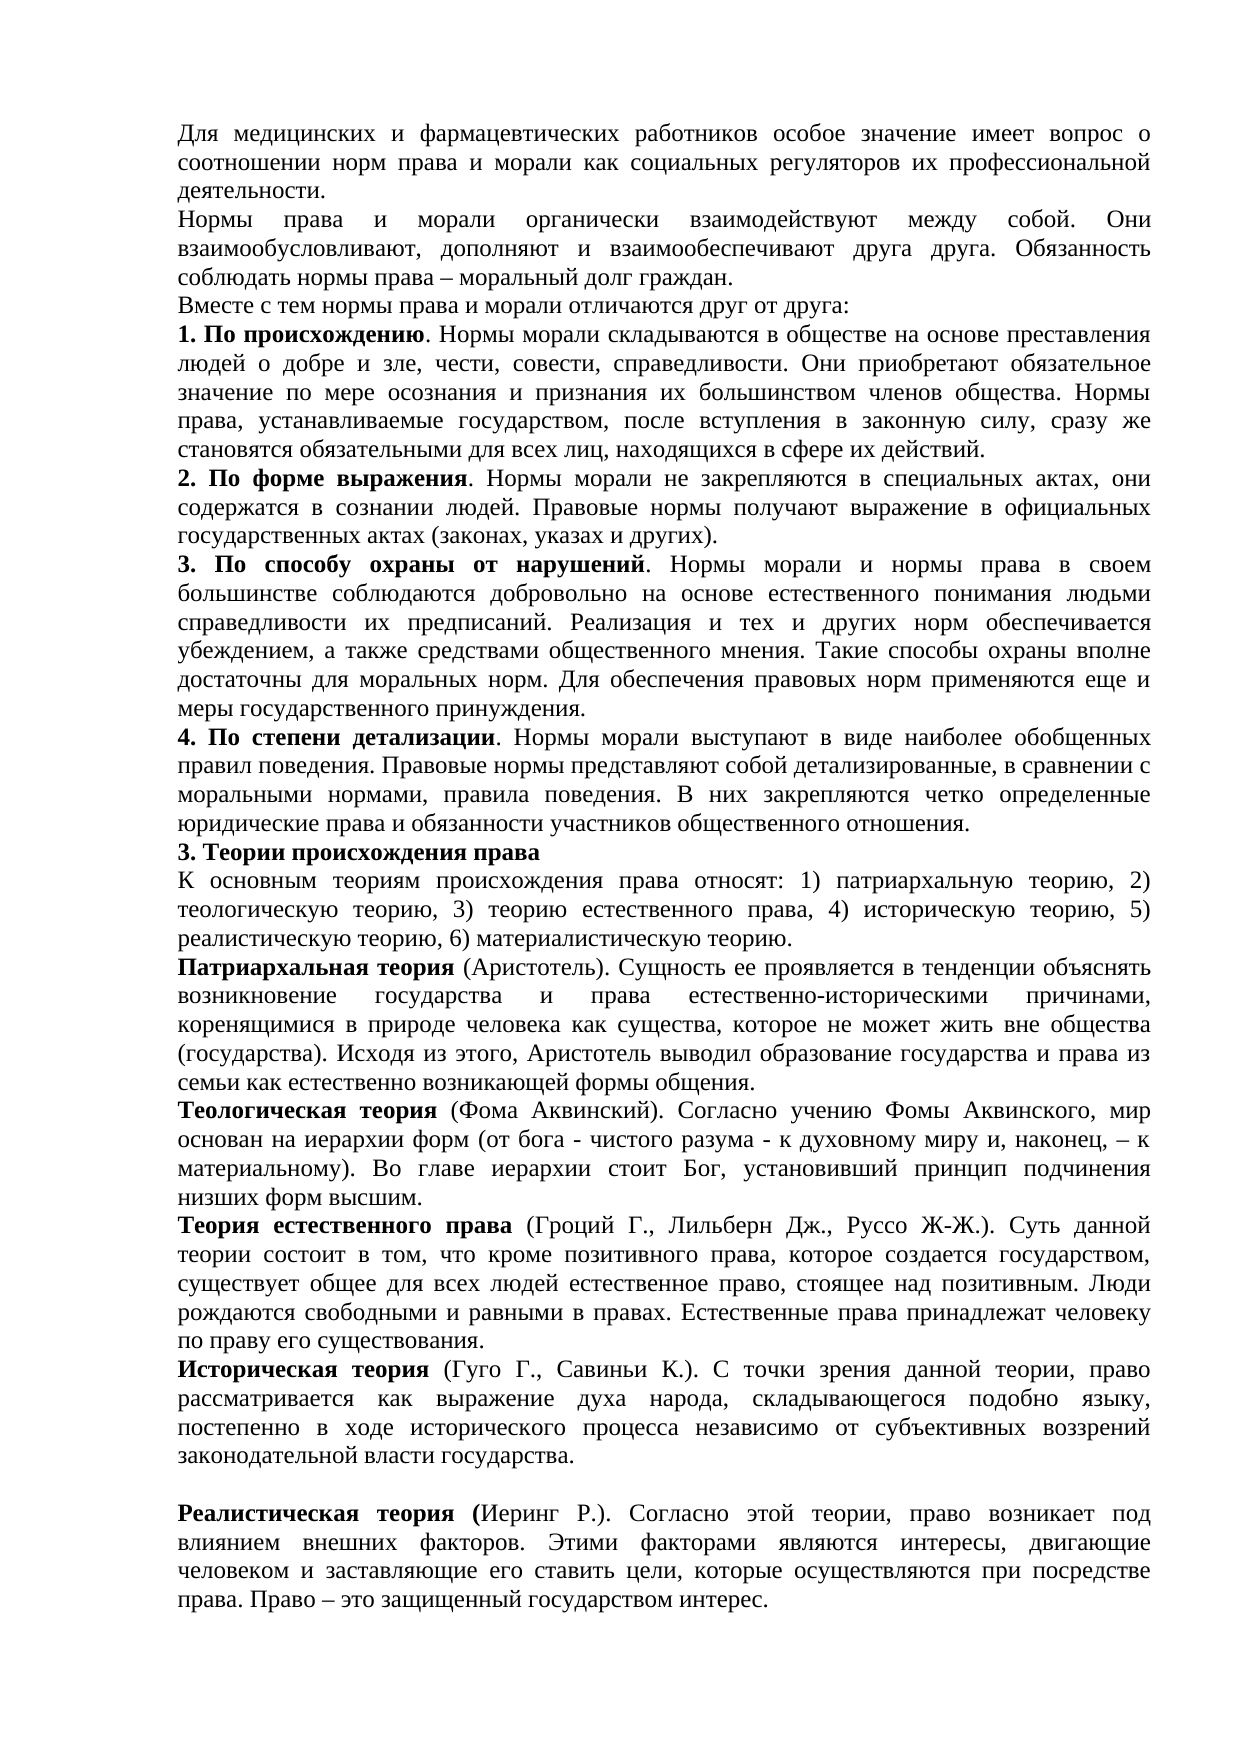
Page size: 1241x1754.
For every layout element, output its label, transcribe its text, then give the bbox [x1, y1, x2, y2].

text К основным теориям происхождения права относят: 1) патриархальную теорию, 2) теологическую теорию, 3) теорию естественного права, 4) историческую теорию, 5) реалистическую теорию, 6) материалистическую теорию. [177, 866, 1152, 952]
text 3. По способу охраны от нарушений. Нормы морали и нормы права в своем большинстве соблюдаются добровольно на основе естественного понимания людьми справедливости их предписаний. Реализация и тех и других норм обеспечивается убеждением, а также средствами общественного мнения. Такие способы охраны вполне достаточны для моральных норм. Для обеспечения правовых норм применяются еще и меры государственного принуждения. [177, 549, 1152, 722]
text Патриархальная теория (Аристотель). Сущность ее проявляется в тенденции объяснять возникновение государства и права естественно-историческими причинами, коренящимися в природе человека как существа, которое не может жить вне общества (государства). Исходя из этого, Аристотель выводил образование государства и права из семьи как естественно возникающей формы общения. [177, 952, 1152, 1096]
text Нормы права и морали органически взаимодействуют между собой. Они взаимообусловливают, дополняют и взаимообеспечивают друга друга. Обязанность соблюдать нормы права – моральный долг граждан. [177, 204, 1152, 291]
text 3. Теории происхождения права [177, 837, 1152, 866]
text 1. По происхождению. Нормы морали складываются в обществе на основе преставления людей о добре и зле, чести, совести, справедливости. Они приобретают обязательное значение по мере осознания и признания их большинством членов общества. Нормы права, устанавливаемые государством, после вступления в законную силу, сразу же становятся обязательными для всех лиц, находящихся в сфере их действий. [177, 319, 1152, 463]
text Вместе с тем нормы права и морали отличаются друг от друга: [177, 291, 1152, 319]
text Для медицинских и фармацевтических работников особое значение имеет вопрос о соотношении норм права и морали как социальных регуляторов их профессиональной деятельности. [177, 118, 1152, 204]
text Историческая теория (Гуго Г., Савиньи К.). С точки зрения данной теории, право рассматривается как выражение духа народа, складывающегося подобно языку, постепенно в ходе исторического процесса независимо от субъективных воззрений законодательной власти государства. [177, 1354, 1152, 1469]
text 2. Пo форме выражения. Нормы морали не закрепляются в специальных актах, они содержатся в сознании людей. Правовые нормы получают выражение в официальных государственных актах (законах, указах и других). [177, 463, 1152, 549]
text Реалистическая теория (Иеринг Р.). Согласно этой теории, право возникает под влиянием внешних факторов. Этими факторами являются интересы, двигающие человеком и заставляющие его ставить цели, которые осуществляются при посредстве права. Право – это защищенный государством интерес. [177, 1498, 1152, 1613]
text Теологическая теория (Фома Аквинский). Согласно учению Фомы Аквинского, мир основан на иерархии форм (от бога - чистого разума - к духовному миру и, наконец, – к материальному). Во главе иерархии стоит Бог, установивший принцип подчинения низших форм высшим. [177, 1096, 1152, 1211]
text 4. По степени детализации. Нормы морали выступают в виде наиболее обобщенных правил поведения. Правовые нормы представляют собой детализированные, в сравнении с моральными нормами, правила поведения. В них закрепляются четко определенные юридические права и обязанности участников общественного отношения. [177, 722, 1152, 837]
text Теория естественного права (Гроций Г., Лильберн Дж., Руссо Ж-Ж.). Суть данной теории состоит в том, что кроме позитивного права, которое создается государством, существует общее для всех людей естественное право, стоящее над позитивным. Люди рождаются свободными и равными в правах. Естественные права принадлежат человеку по праву его существования. [177, 1211, 1152, 1354]
